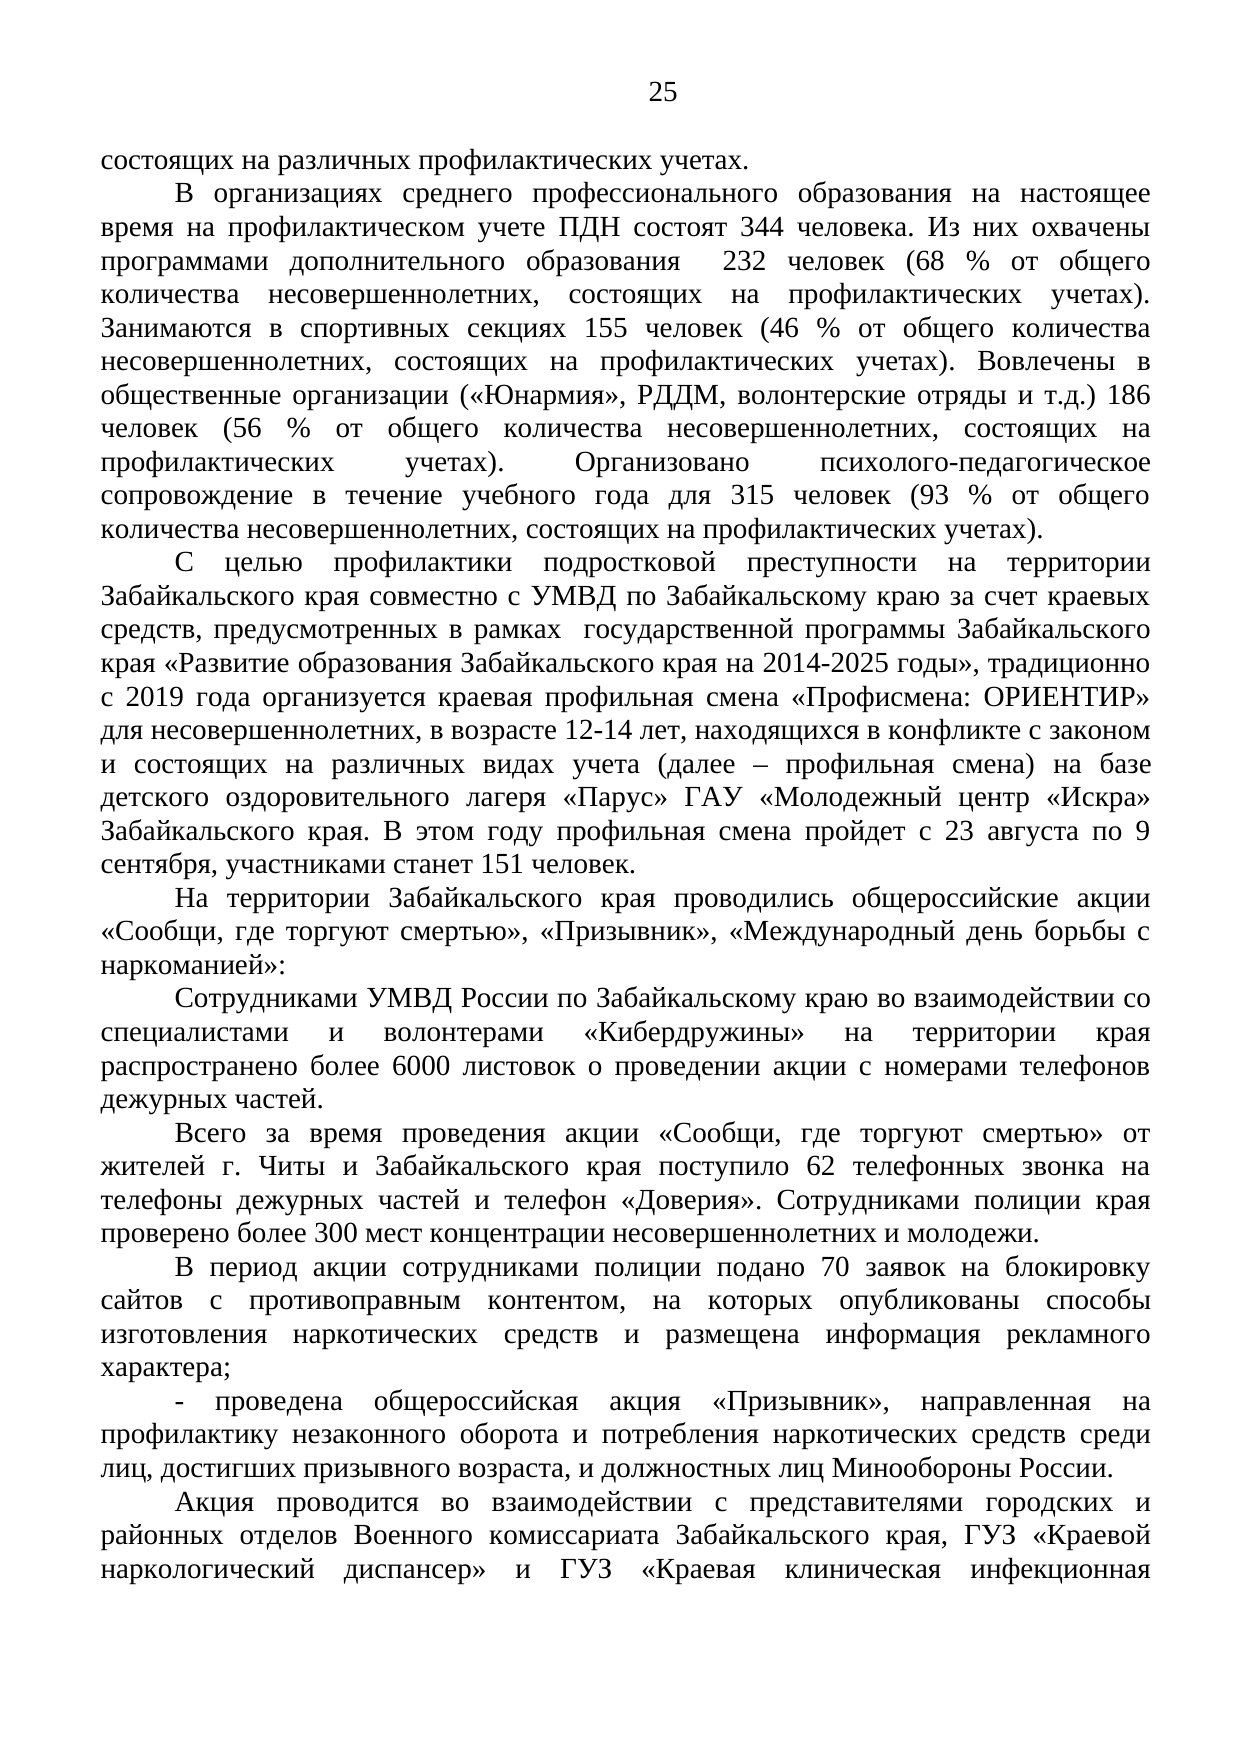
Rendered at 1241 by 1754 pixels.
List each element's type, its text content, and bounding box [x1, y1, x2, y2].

text С целью профилактики подростковой преступности на территории Забайкальского края совместно с УМВД по Забайкальскому краю за счет краевых средств, предусмотренных в рамках государственной программы Забайкальского края «Развитие образования Забайкальского края на 2014-2025 годы», традиционно с 2019 года организуется краевая профильная смена «Профисмена: ОРИЕНТИР» для несовершеннолетних, в возрасте 12-14 лет, находящихся в конфликте с законом и состоящих на различных видах учета (далее – профильная смена) на базе детского оздоровительного лагеря «Парус» ГАУ «Молодежный центр «Искра» Забайкальского края. В этом году профильная смена пройдет с 23 августа по 9 сентября, участниками станет 151 человек. [100, 544, 1152, 880]
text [100, 142, 1152, 176]
text В период акции сотрудниками полиции подано 70 заявок на блокировку сайтов с противоправным контентом, на которых опубликованы способы изготовления наркотических средств и размещена информация рекламного характера; [100, 1249, 1152, 1383]
text - проведена общероссийская акция «Призывник», направленная на профилактику незаконного оборота и потребления наркотических средств среди лиц, достигших призывного возраста, и должностных лиц Минообороны России. [100, 1383, 1152, 1483]
text Всего за время проведения акции «Сообщи, где торгуют смертью» от жителей г. Читы и Забайкальского края поступило 62 телефонных звонка на телефоны дежурных частей и телефон «Доверия». Сотрудниками полиции края проверено более 300 мест концентрации несовершеннолетних и молодежи. [100, 1115, 1152, 1249]
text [100, 1483, 1152, 1647]
text На территории Забайкальского края проводились общероссийские акции «Сообщи, где торгуют смертью», «Призывник», «Международный день борьбы с наркоманией»: [100, 880, 1152, 981]
text В организациях среднего профессионального образования на настоящее время на профилактическом учете ПДН состоят 344 человека. Из них охвачены программами дополнительного образования 232 человек (68 % от общего количества несовершеннолетних, состоящих на профилактических учетах). Занимаются в спортивных секциях 155 человек (46 % от общего количества несовершеннолетних, состоящих на профилактических учетах). Вовлечены в общественные организации («Юнармия», РДДМ, волонтерские отряды и т.д.) 186 человек (56 % от общего количества несовершеннолетних, состоящих на профилактических учетах). Организовано психолого-педагогическое сопровождение в течение учебного года для 315 человек (93 % от общего количества несовершеннолетних, состоящих на профилактических учетах). [100, 176, 1152, 544]
text Сотрудниками УМВД России по Забайкальскому краю во взаимодействии со специалистами и волонтерами «Кибердружины» на территории края распространено более 6000 листовок о проведении акции с номерами телефонов дежурных частей. [100, 981, 1152, 1115]
